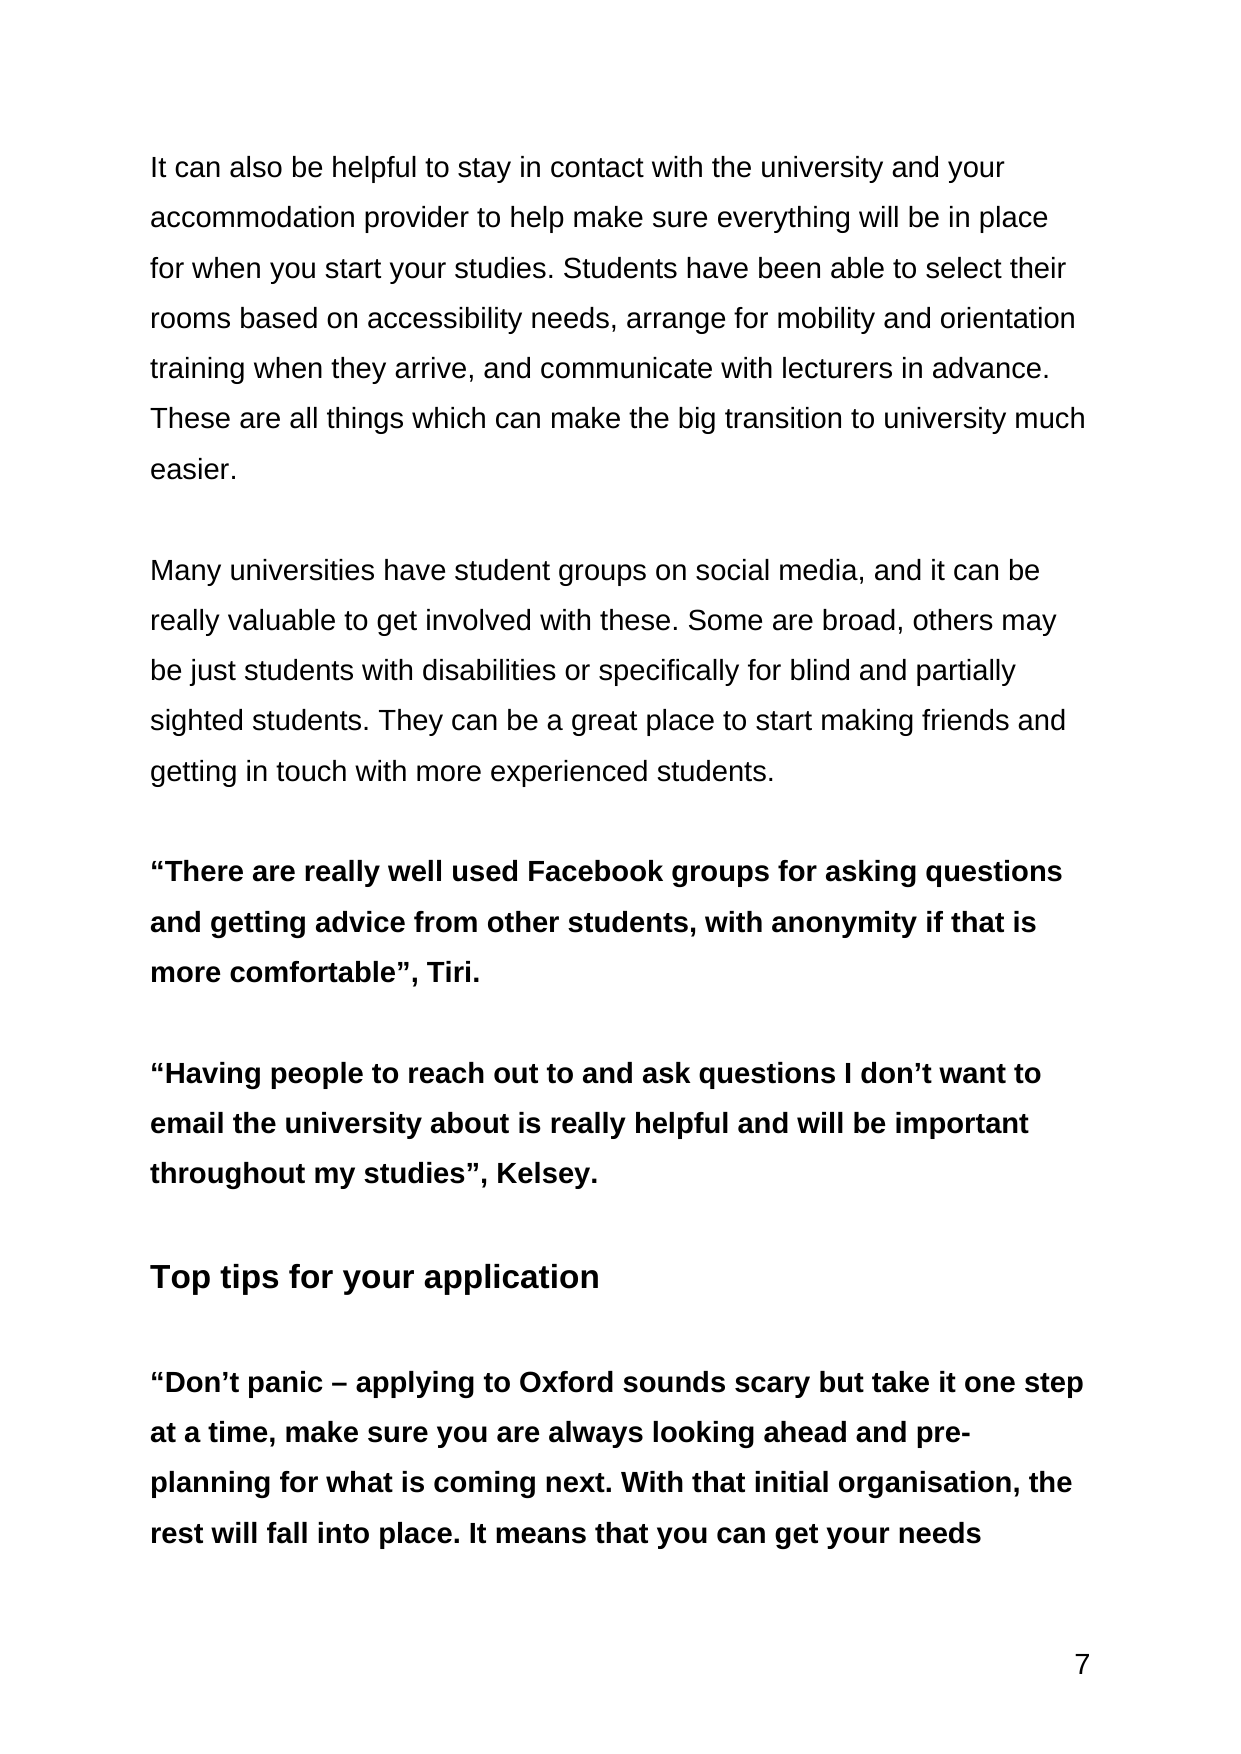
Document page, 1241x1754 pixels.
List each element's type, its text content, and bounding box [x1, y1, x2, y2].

text “There are really well used Facebook groups for asking questions and getting advice from other students, with anonymity if that is more comfortable”, Tiri. [150, 854, 1090, 988]
subtitle Top tips for your application [150, 1257, 1090, 1295]
text It can also be helpful to stay in contact with the university and your accommodation provider to help make sure everything will be in place for when you start your studies. Students have been able to select their rooms based on accessibility needs, arrange for mobility and orientation training when they arrive, and communicate with lecturers in advance. These are all things which can make the big transition to university much easier. [150, 150, 1090, 485]
text Many universities have student groups on social media, and it can be really valuable to get involved with these. Some are broad, others may be just students with disabilities or specifically for blind and partially sighted students. They can be a great place to start making friends and getting in touch with more experienced students. [150, 552, 1090, 787]
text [150, 1365, 1090, 1549]
text “Having people to reach out to and ask questions I don’t want to email the university about is really helpful and will be important throughout my studies”, Kelsey. [150, 1056, 1090, 1190]
